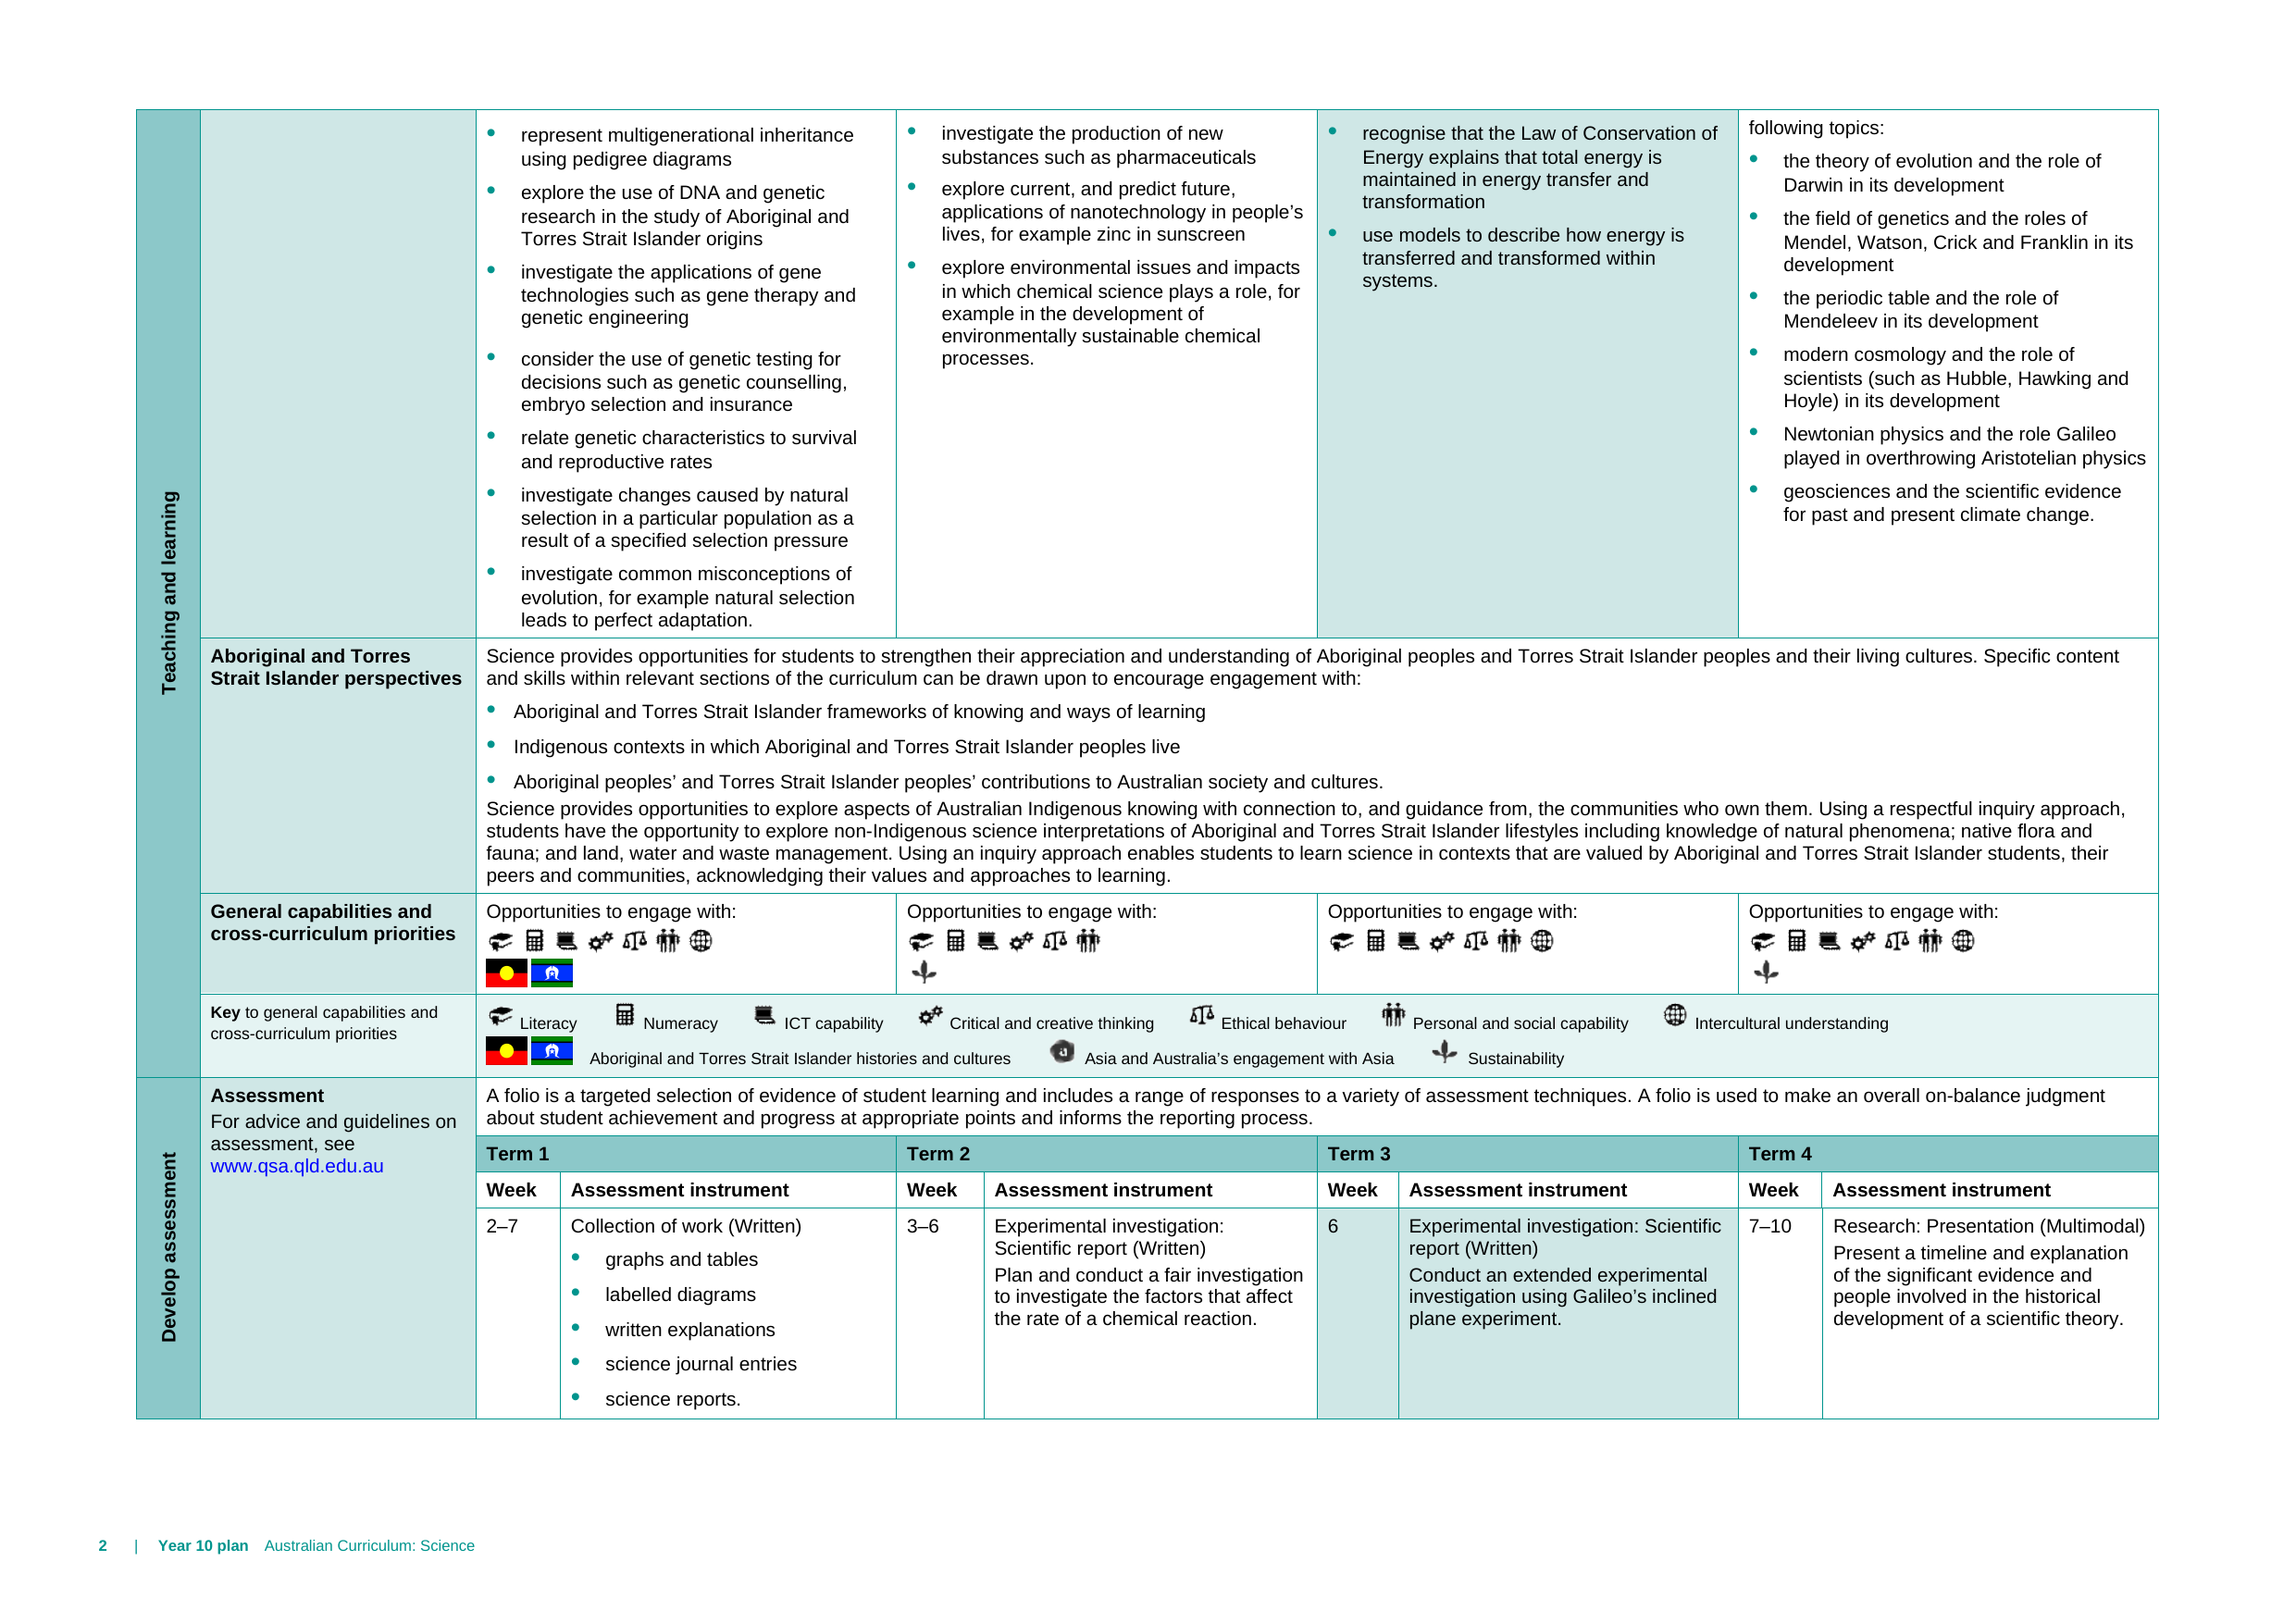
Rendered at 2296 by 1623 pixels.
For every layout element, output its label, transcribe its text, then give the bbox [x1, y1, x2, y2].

table_cell Week [1318, 1172, 1398, 1208]
table_cell Develop assessment [137, 1078, 200, 1419]
table_cell A folio is a targeted selection of evidence of student learning and includes a range of responses to a variety of assessment techniques. A folio is used to make an overall on-balance judgment about student achievement and progress at appropriate points and informs the reporting process. [477, 1078, 2158, 1135]
picture [620, 926, 650, 956]
picture [1074, 926, 1103, 956]
table_cell Science provides opportunities for students to strengthen their appreciation and understanding of Aboriginal peoples and Torres Strait Islander peoples and their living cultures. Specific content and skills within relevant sections of the curriculum can be drawn upon to encourage engagement with: Aboriginal and Torres Strait Islander frameworks of knowing and ways of learning Indigenous contexts in which Aboriginal and Torres Strait Islander peoples live Aboriginal peoples’ and Torres Strait Islander peoples’ contributions to Australian society and cultures. Science provides opportunities to explore aspects of Australian Indigenous knowing with connection to, and guidance from, the communities who own them. Using a respectful inquiry approach, students have the opportunity to explore non-Indigenous science interpretations of Aboriginal and Torres Strait Islander lifestyles including knowledge of natural phenomena; native flora and fauna; and land, water and waste management. Using an inquiry approach enables students to learn science in contexts that are valued by Aboriginal and Torres Strait Islander students, their peers and communities, acknowledging their values and approaches to learning. [477, 638, 2158, 893]
table_cell recognise that the Law of Conservation of Energy explains that total energy is maintained in energy transfer and transformation use models to describe how energy is transferred and transformed within systems. [1318, 110, 1738, 638]
table_cell Key to general capabilities and cross-curriculum priorities [201, 995, 476, 1077]
table_cell Assessment instrument [985, 1172, 1317, 1208]
picture [974, 926, 1003, 956]
table_cell 6 [1318, 1208, 1398, 1419]
picture [1815, 926, 1844, 956]
table_cell Experimental investigation: Scientific report (Written) Plan and conduct a fair investigation to investigate the factors that affect the rate of a chemical reaction. [985, 1208, 1317, 1419]
picture [531, 1036, 573, 1065]
picture [916, 1000, 946, 1030]
picture [1461, 926, 1491, 956]
table_cell 3–6 [897, 1208, 984, 1419]
picture [1040, 926, 1070, 956]
table_cell Term 3 [1318, 1136, 1738, 1171]
table_cell Assessment instrument [1822, 1172, 2158, 1208]
picture [687, 926, 716, 956]
picture [653, 926, 683, 956]
picture [1327, 926, 1357, 956]
picture [1394, 926, 1423, 956]
table_cell Opportunities to engage with: [897, 894, 1317, 993]
picture [1528, 926, 1558, 956]
table_cell Term 2 [897, 1136, 1317, 1171]
picture [1848, 926, 1879, 956]
picture [531, 959, 573, 987]
picture [1882, 926, 1912, 956]
picture [586, 926, 615, 956]
table_cell Week [897, 1172, 984, 1208]
table_cell Opportunities to engage with: [1739, 894, 2158, 993]
picture [1427, 926, 1458, 956]
picture [906, 959, 943, 985]
table_cell Opportunities to engage with: [477, 894, 896, 993]
picture [906, 926, 937, 956]
table_cell following topics: the theory of evolution and the role of Darwin in its development the field of genetics and the roles of Mendel, Watson, Crick and Franklin in its development the periodic table and the role of Mendeleev in its development modern cosmology and the role of scientists (such as Hubble, Hawking and Hoyle) in its development Newtonian physics and the role Galileo played in overthrowing Aristotelian physics geosciences and the scientific evidence for past and present climate change. [1739, 110, 2158, 638]
picture [1044, 1038, 1081, 1065]
picture [1661, 1000, 1691, 1030]
picture [552, 926, 582, 956]
picture [1360, 926, 1390, 956]
picture [1187, 1000, 1217, 1030]
picture [1916, 926, 1945, 956]
picture [1495, 926, 1524, 956]
picture [486, 926, 515, 956]
table_cell Week [477, 1172, 560, 1208]
table_cell Term 4 [1739, 1136, 2158, 1171]
table_cell Research: Presentation (Multimodal) Present a timeline and explanation of the significant evidence and people involved in the historical development of a scientific theory. [1823, 1208, 2158, 1419]
table_cell Experimental investigation: Scientific report (Written) Conduct an extended experimental investigation using Galileo’s inclined plane experiment. [1399, 1208, 1738, 1419]
picture [1427, 1038, 1464, 1065]
picture [1748, 959, 1785, 985]
picture [486, 1036, 527, 1065]
table_cell 7–10 [1739, 1208, 1822, 1419]
picture [940, 926, 970, 956]
table_cell General capabilities and cross-curriculum priorities [201, 894, 476, 993]
table_cell Assessment For advice and guidelines on assessment, see www.qsa.qld.edu.au [201, 1078, 476, 1419]
table_cell Term 1 [477, 1136, 896, 1171]
table_cell Assessment instrument [1399, 1172, 1738, 1208]
picture [1781, 926, 1811, 956]
picture [751, 1000, 780, 1030]
picture [1949, 926, 1979, 956]
table_cell Week [1739, 1172, 1821, 1208]
picture [609, 1000, 639, 1030]
picture [1748, 926, 1778, 956]
picture [1007, 926, 1036, 956]
table_cell Assessment instrument [561, 1172, 896, 1208]
table_cell [201, 110, 476, 638]
picture [519, 926, 549, 956]
table_cell Aboriginal and Torres Strait Islander perspectives [201, 638, 476, 893]
table_cell Collection of work (Written) graphs and tables labelled diagrams written explanations science journal entries science reports. [561, 1208, 896, 1419]
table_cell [137, 110, 200, 1077]
picture [486, 959, 527, 987]
table_cell represent multigenerational inheritance using pedigree diagrams explore the use of DNA and genetic research in the study of Aboriginal and Torres Strait Islander origins investigate the applications of gene technologies such as gene therapy and genetic engineering consider the use of genetic testing for decisions such as genetic counselling, embryo selection and insurance relate genetic characteristics to survival and reproductive rates investigate changes caused by natural selection in a particular population as a result of a specified selection pressure investigate common misconceptions of evolution, for example natural selection leads to perfect adaptation. [477, 110, 896, 638]
table_cell 2–7 [477, 1208, 560, 1419]
table_cell investigate the production of new substances such as pharmaceuticals explore current, and predict future, applications of nanotechnology in people’s lives, for example zinc in sunscreen explore environmental issues and impacts in which chemical science plays a role, for example in the development of environmentally sustainable chemical processes. [897, 110, 1317, 638]
table_cell Literacy Numeracy ICT capability Critical and creative thinking Ethical behaviour Personal and social capability Intercultural understanding Aboriginal and Torres Strait Islander histories and cultures Asia and Australia’s engagement with Asia Sustainability [477, 995, 2158, 1077]
table_cell Opportunities to engage with: [1318, 894, 1738, 993]
picture [1379, 1000, 1409, 1030]
picture [486, 1000, 515, 1030]
